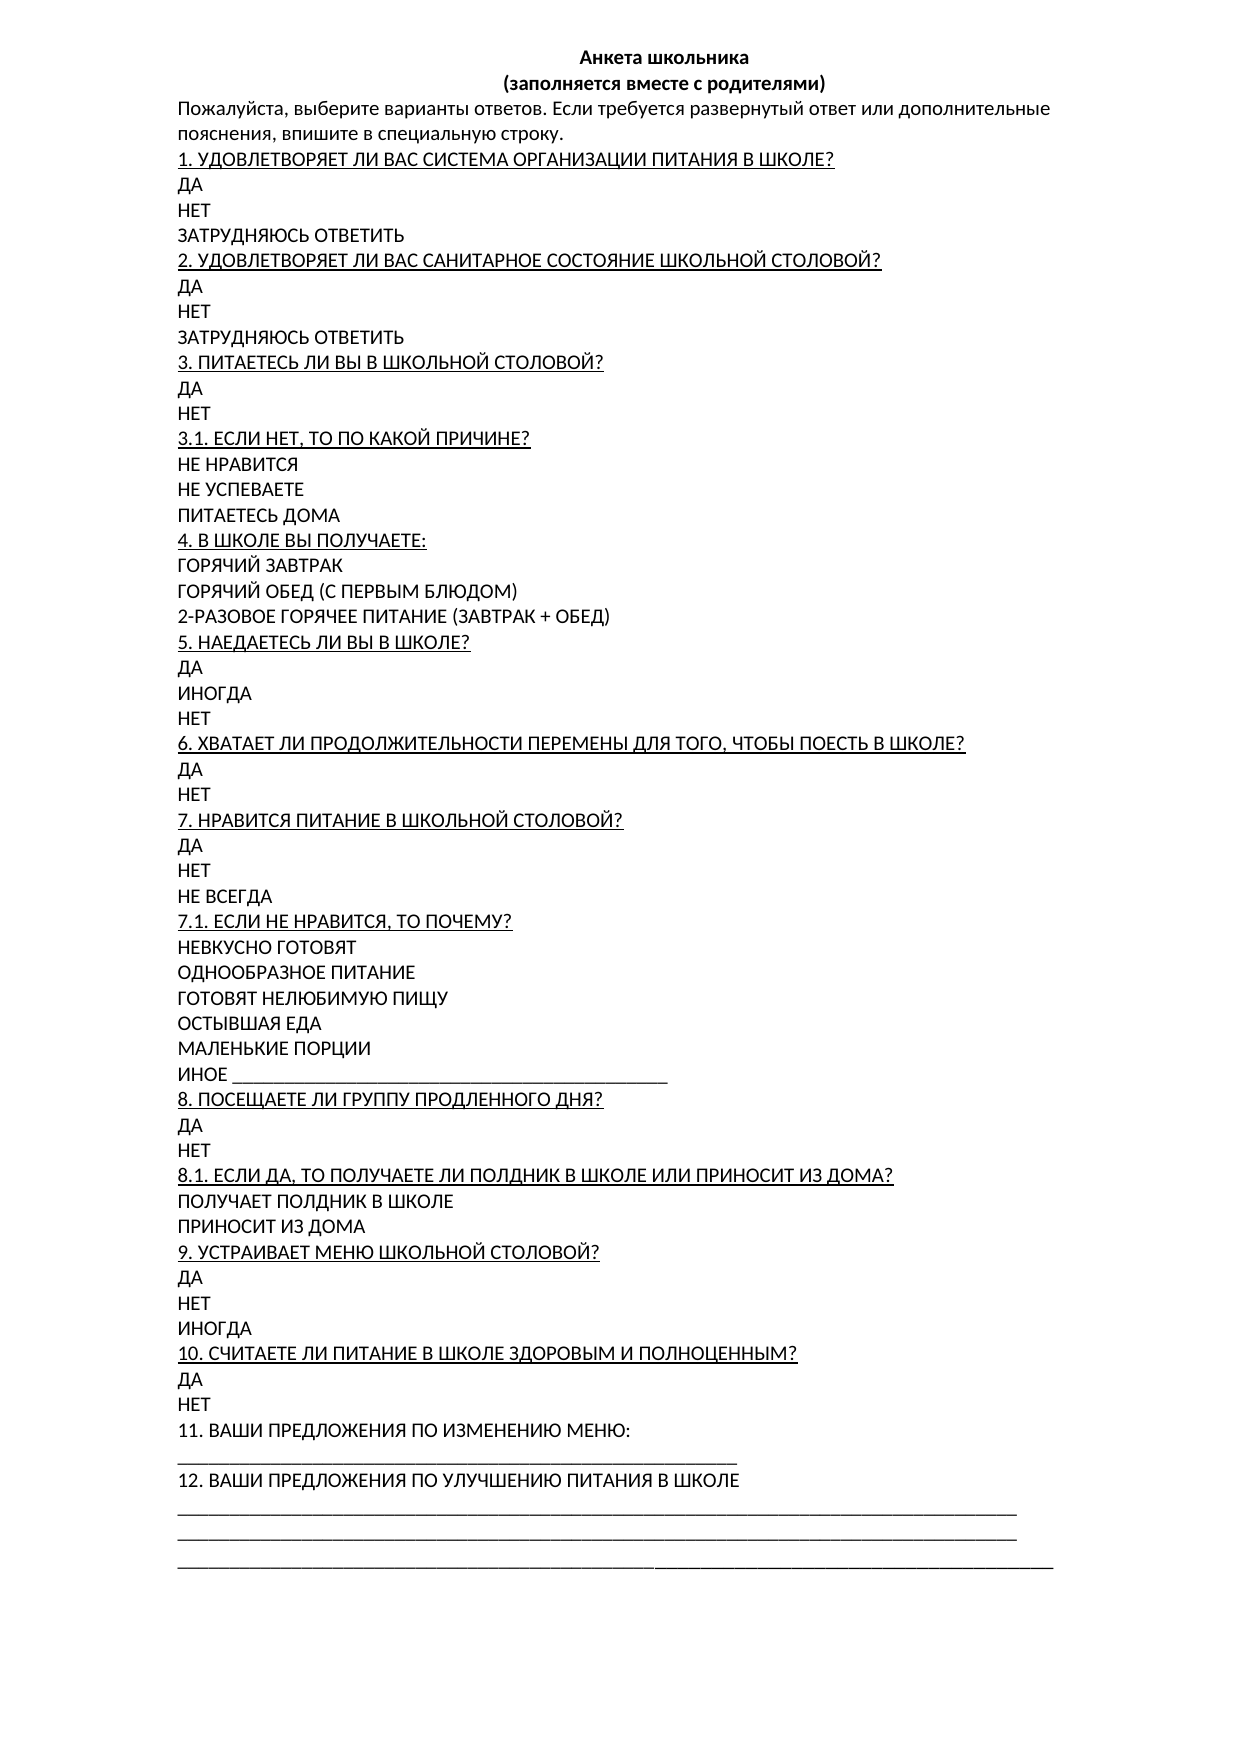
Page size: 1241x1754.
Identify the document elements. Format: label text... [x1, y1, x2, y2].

text 3.1. ЕСЛИ НЕТ, ТО ПО КАКОЙ ПРИЧИНЕ? [177, 426, 1152, 451]
text ДА [177, 1366, 1152, 1391]
text 8. ПОСЕЩАЕТЕ ЛИ ГРУППУ ПРОДЛЕННОГО ДНЯ? [177, 1086, 1152, 1112]
text Пожалуйста, выберите варианты ответов. Если требуется развернутый ответ или дополнительные [177, 95, 1152, 121]
text пояснения, впишите в специальную строку. [177, 121, 1152, 146]
text НЕТ [177, 1391, 1152, 1417]
text НЕТ [177, 400, 1152, 426]
text ДА [177, 171, 1152, 197]
text 7. НРАВИТСЯ ПИТАНИЕ В ШКОЛЬНОЙ СТОЛОВОЙ? [177, 807, 1152, 832]
text НЕТ [177, 781, 1152, 807]
text ГОРЯЧИЙ ЗАВТРАК [177, 553, 1152, 578]
text _________________________________________________________________________________ [177, 1544, 1152, 1572]
text _________________________________________________________________________________ [177, 1493, 1152, 1518]
text НЕТ [177, 1290, 1152, 1315]
text Анкета школьника [177, 44, 1152, 70]
text 1. УДОВЛЕТВОРЯЕТ ЛИ ВАС СИСТЕМА ОРГАНИЗАЦИИ ПИТАНИЯ В ШКОЛЕ? [177, 146, 1152, 171]
text 9. УСТРАИВАЕТ МЕНЮ ШКОЛЬНОЙ СТОЛОВОЙ? [177, 1239, 1152, 1264]
text ПИТАЕТЕСЬ ДОМА [177, 502, 1152, 527]
text ГОРЯЧИЙ ОБЕД (С ПЕРВЫМ БЛЮДОМ) [177, 578, 1152, 603]
text НЕВКУСНО ГОТОВЯТ [177, 934, 1152, 959]
text НЕТ [177, 298, 1152, 324]
text ДА [177, 1112, 1152, 1137]
text ДА [177, 832, 1152, 858]
text ДА [177, 654, 1152, 680]
text ИНОГДА [177, 1315, 1152, 1341]
text НЕТ [177, 1137, 1152, 1163]
text НЕТ [177, 705, 1152, 731]
text ПОЛУЧАЕТ ПОЛДНИК В ШКОЛЕ [177, 1188, 1152, 1213]
text ИНОГДА [177, 680, 1152, 705]
text НЕ УСПЕВАЕТЕ [177, 476, 1152, 502]
text ЗАТРУДНЯЮСЬ ОТВЕТИТЬ [177, 222, 1152, 248]
text ОДНООБРАЗНОЕ ПИТАНИЕ [177, 959, 1152, 985]
text НЕ НРАВИТСЯ [177, 451, 1152, 476]
text 4. В ШКОЛЕ ВЫ ПОЛУЧАЕТЕ: [177, 527, 1152, 553]
text 8.1. ЕСЛИ ДА, ТО ПОЛУЧАЕТЕ ЛИ ПОЛДНИК В ШКОЛЕ ИЛИ ПРИНОСИТ ИЗ ДОМА? [177, 1163, 1152, 1188]
text ДА [177, 1264, 1152, 1290]
text 2-РАЗОВОЕ ГОРЯЧЕЕ ПИТАНИЕ (ЗАВТРАК + ОБЕД) [177, 603, 1152, 629]
text 6. ХВАТАЕТ ЛИ ПРОДОЛЖИТЕЛЬНОСТИ ПЕРЕМЕНЫ ДЛЯ ТОГО, ЧТОБЫ ПОЕСТЬ В ШКОЛЕ? [177, 731, 1152, 756]
text 12. ВАШИ ПРЕДЛОЖЕНИЯ ПО УЛУЧШЕНИЮ ПИТАНИЯ В ШКОЛЕ [177, 1468, 1152, 1493]
text 3. ПИТАЕТЕСЬ ЛИ ВЫ В ШКОЛЬНОЙ СТОЛОВОЙ? [177, 349, 1152, 375]
text ______________________________________________________ [177, 1442, 1152, 1468]
text (заполняется вместе с родителями) [177, 70, 1152, 95]
text 5. НАЕДАЕТЕСЬ ЛИ ВЫ В ШКОЛЕ? [177, 629, 1152, 654]
text ОСТЫВШАЯ ЕДА [177, 1010, 1152, 1036]
text ИНОЕ __________________________________________ [177, 1061, 1152, 1086]
text 11. ВАШИ ПРЕДЛОЖЕНИЯ ПО ИЗМЕНЕНИЮ МЕНЮ: [177, 1417, 1152, 1442]
text МАЛЕНЬКИЕ ПОРЦИИ [177, 1036, 1152, 1061]
text НЕ ВСЕГДА [177, 883, 1152, 908]
text 10. СЧИТАЕТЕ ЛИ ПИТАНИЕ В ШКОЛЕ ЗДОРОВЫМ И ПОЛНОЦЕННЫМ? [177, 1341, 1152, 1366]
text ДА [177, 756, 1152, 781]
text ДА [177, 273, 1152, 298]
text 2. УДОВЛЕТВОРЯЕТ ЛИ ВАС САНИТАРНОЕ СОСТОЯНИЕ ШКОЛЬНОЙ СТОЛОВОЙ? [177, 248, 1152, 273]
text ЗАТРУДНЯЮСЬ ОТВЕТИТЬ [177, 324, 1152, 349]
text ПРИНОСИТ ИЗ ДОМА [177, 1213, 1152, 1239]
text ДА [177, 375, 1152, 400]
text 7.1. ЕСЛИ НЕ НРАВИТСЯ, ТО ПОЧЕМУ? [177, 908, 1152, 934]
text _________________________________________________________________________________ [177, 1518, 1152, 1544]
text НЕТ [177, 858, 1152, 883]
text НЕТ [177, 197, 1152, 222]
text ГОТОВЯТ НЕЛЮБИМУЮ ПИЩУ [177, 985, 1152, 1010]
